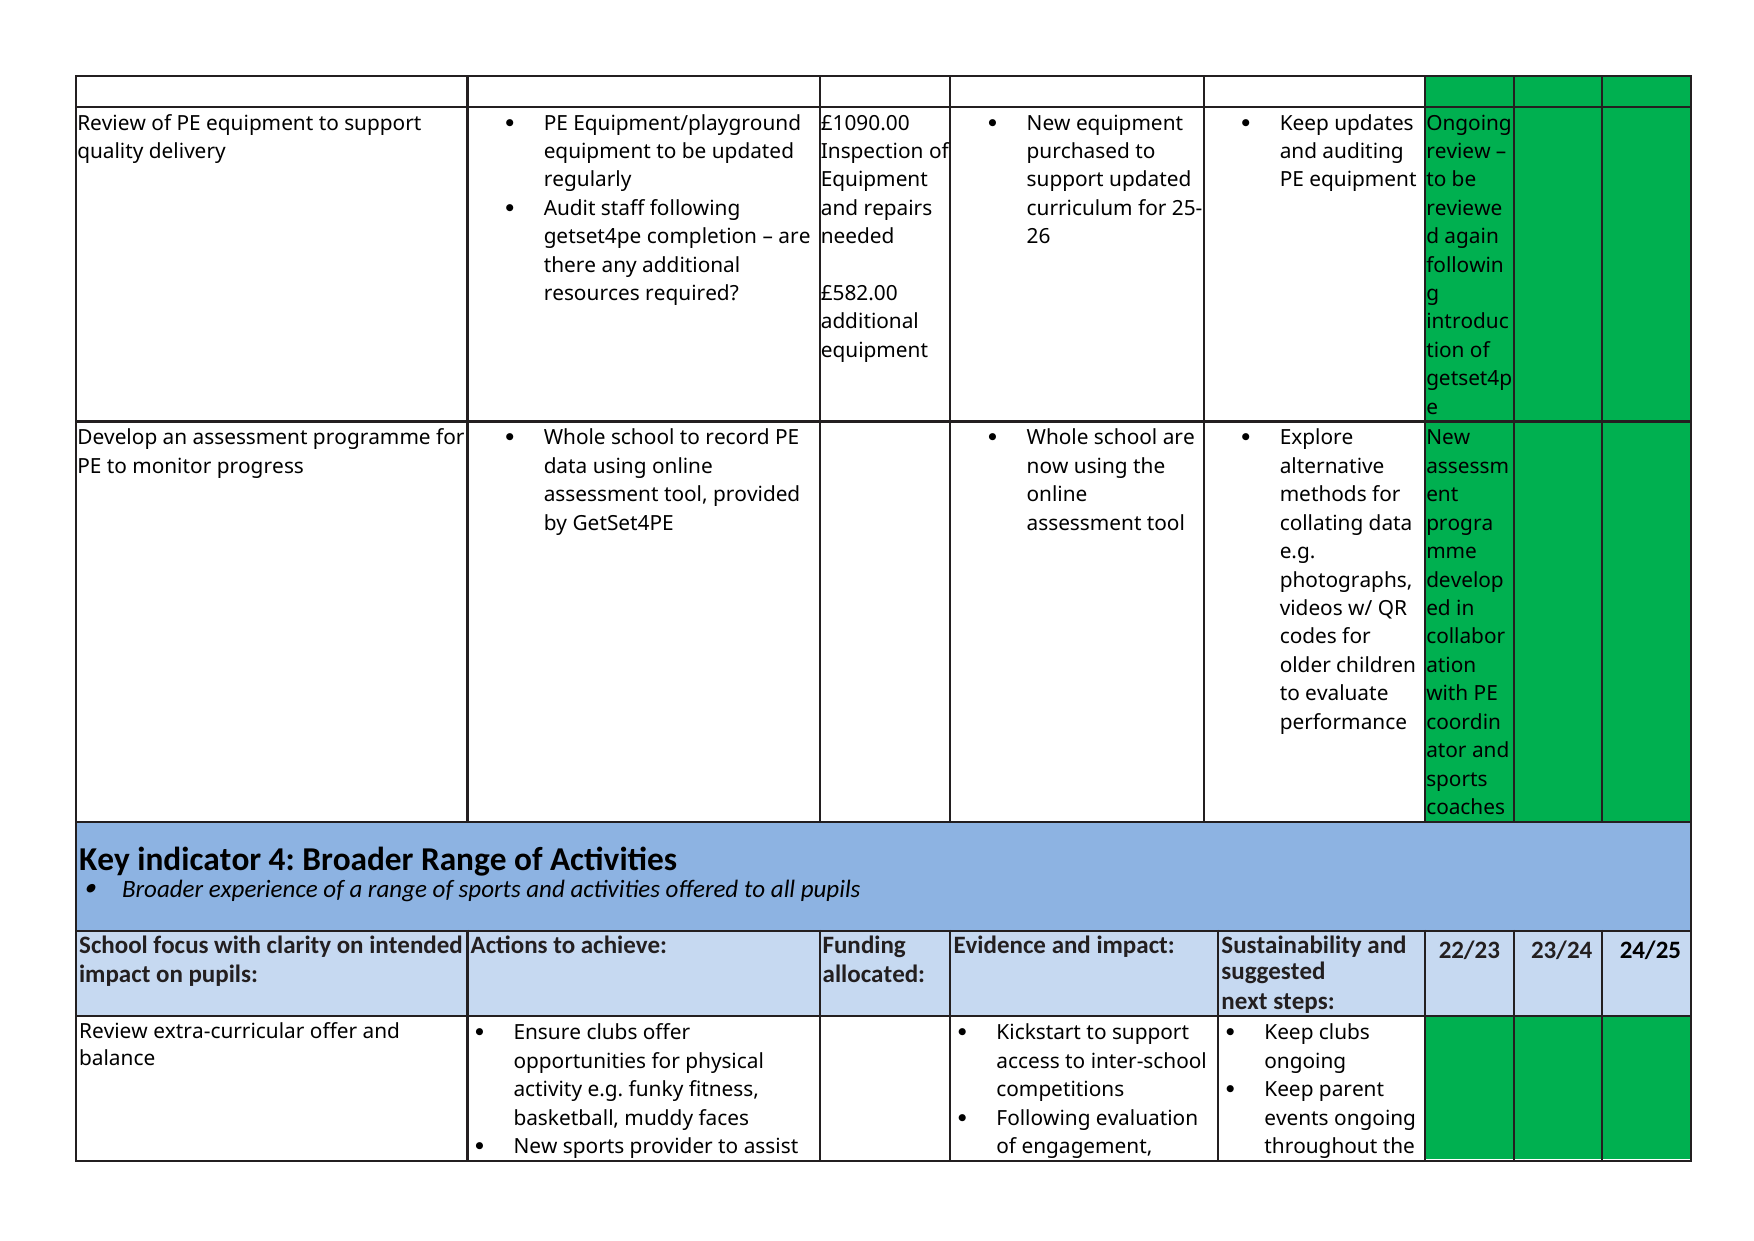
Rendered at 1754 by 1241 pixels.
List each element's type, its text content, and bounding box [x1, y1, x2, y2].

table_cell [1205, 77, 1424, 106]
table_cell Actions to achieve: [469, 932, 819, 1015]
table_cell Funding allocated: [821, 932, 949, 1015]
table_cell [951, 1017, 1217, 1159]
table_cell [1515, 1017, 1601, 1159]
table_cell [1515, 423, 1601, 821]
table_cell Develop an assessment programme for PE to monitor progress [77, 423, 466, 821]
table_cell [1219, 1017, 1424, 1159]
table_cell Key indicator 4: Broader Range of Activities Broader experience of a range of sports and activities offered to all pupils [77, 823, 1690, 930]
table_cell [1515, 108, 1601, 420]
table_cell [1603, 423, 1690, 821]
table_cell New assessment programme developed in collaboration with PE coordinator and sports coaches [1426, 423, 1513, 821]
table_cell £1090.00 Inspection of Equipment and repairs needed £582.00 additional equipment [821, 108, 949, 420]
table_cell New equipment purchased to support updated curriculum for 25-26 [951, 108, 1203, 420]
table_cell Evidence and impact: [951, 932, 1217, 1015]
table_cell [1603, 1017, 1690, 1159]
table_cell Ongoing review – to be reviewed again following introduction of getset4pe [1426, 108, 1513, 420]
table_cell Whole school to record PE data using online assessment tool, provided by GetSet4PE [469, 423, 819, 821]
table_cell 24/25 [1603, 932, 1690, 1015]
table_cell [821, 1017, 949, 1159]
table_cell [1426, 1017, 1513, 1159]
table_cell Keep updates and auditing PE equipment [1205, 108, 1424, 420]
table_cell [821, 77, 949, 106]
table_cell [821, 423, 949, 821]
table_cell PE Equipment/playground equipment to be updated regularly Audit staff following getset4pe completion – are there any additional resources required? [469, 108, 819, 420]
table_cell [1426, 77, 1513, 106]
table_cell School focus with clarity on intended impact on pupils: [77, 932, 466, 1015]
table_cell Sustainability and suggested next steps: [1219, 932, 1424, 1015]
table_cell Review of PE equipment to support quality delivery [77, 108, 466, 420]
table_cell [1603, 108, 1690, 420]
table_cell 22/23 [1426, 932, 1513, 1015]
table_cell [469, 1017, 819, 1159]
table_cell Explore alternative methods for collating data e.g. photographs, videos w/ QR codes for older children to evaluate performance [1205, 423, 1424, 821]
table_cell Whole school are now using the online assessment tool [951, 423, 1203, 821]
table_cell [951, 77, 1203, 106]
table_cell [77, 1017, 466, 1159]
table_cell [1603, 77, 1690, 106]
table_cell 23/24 [1515, 932, 1601, 1015]
table_cell [1515, 77, 1601, 106]
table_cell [469, 77, 819, 106]
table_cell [77, 77, 466, 106]
